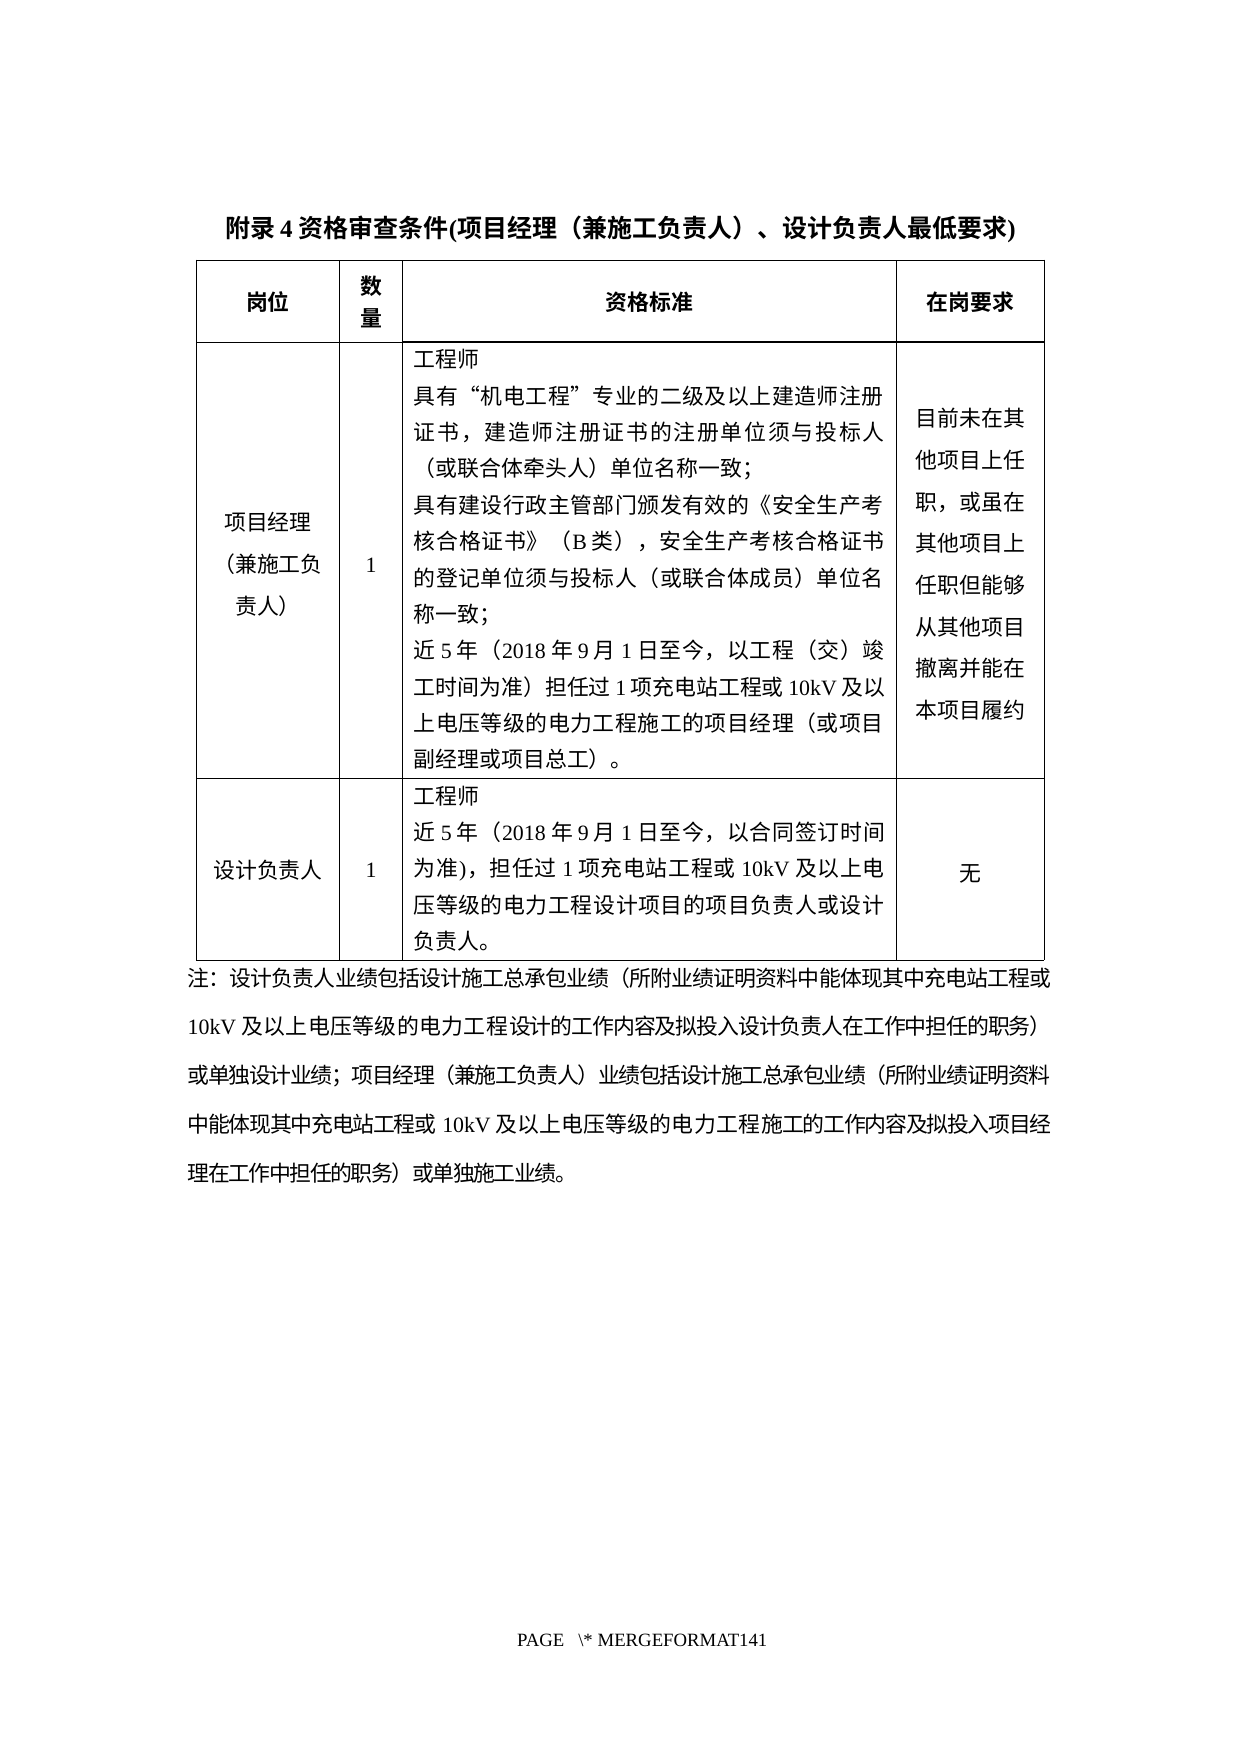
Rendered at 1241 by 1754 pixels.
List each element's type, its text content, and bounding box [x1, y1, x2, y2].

table_cell 设计负责人 [197, 779, 339, 959]
table_cell 目前未在其他项目上任职，或虽在其他项目上任职但能够从其他项目撤离并能在本项目履约 [897, 343, 1044, 778]
table_cell 无 [897, 779, 1044, 959]
table_cell 1 [340, 779, 402, 959]
table_header 数量 [340, 261, 402, 341]
text 注：设计负责人业绩包括设计施工总承包业绩（所附业绩证明资料中能体现其中充电站工程或10kV及以上电压等级的电力工程设计的工作内容及拟投入设计负责人在工作中担任的职务）或单独设计业绩；项目经理（兼施工负责人）业绩包括设计施工总承包业绩（所附业绩证明资料中能体现其中充电站工程或10kV及以上电压等级的电力工程施工的工作内容及拟投入项目经理在工作中担任的职务）或单独施工业绩。 [187, 960, 1053, 1188]
table_cell 1 [340, 343, 402, 778]
table_cell 工程师 具有“机电工程”专业的二级及以上建造师注册证书，建造师注册证书的注册单位须与投标人（或联合体牵头人）单位名称一致； 具有建设行政主管部门颁发有效的《安全生产考核合格证书》（B类），安全生产考核合格证书的登记单位须与投标人（或联合体成员）单位名称一致； 近5年（2018年9月1日至今，以工程（交）竣工时间为准）担任过1项充电站工程或10kV及以上电压等级的电力工程施工的项目经理（或项目副经理或项目总工）。 [403, 343, 896, 778]
text 附录4 资格审查条件(项目经理（兼施工负责人）、设计负责人最低要求) [187, 194, 1053, 259]
table_header 资格标准 [403, 261, 896, 341]
table_cell 项目经理（兼施工负责人） [197, 343, 339, 778]
table_cell 工程师 近5年（2018年9月1日至今，以合同签订时间为准)，担任过1项充电站工程或10kV及以上电压等级的电力工程设计项目的项目负责人或设计负责人。 [403, 779, 896, 959]
table_header 在岗要求 [897, 261, 1044, 341]
table_header 岗位 [197, 261, 339, 341]
